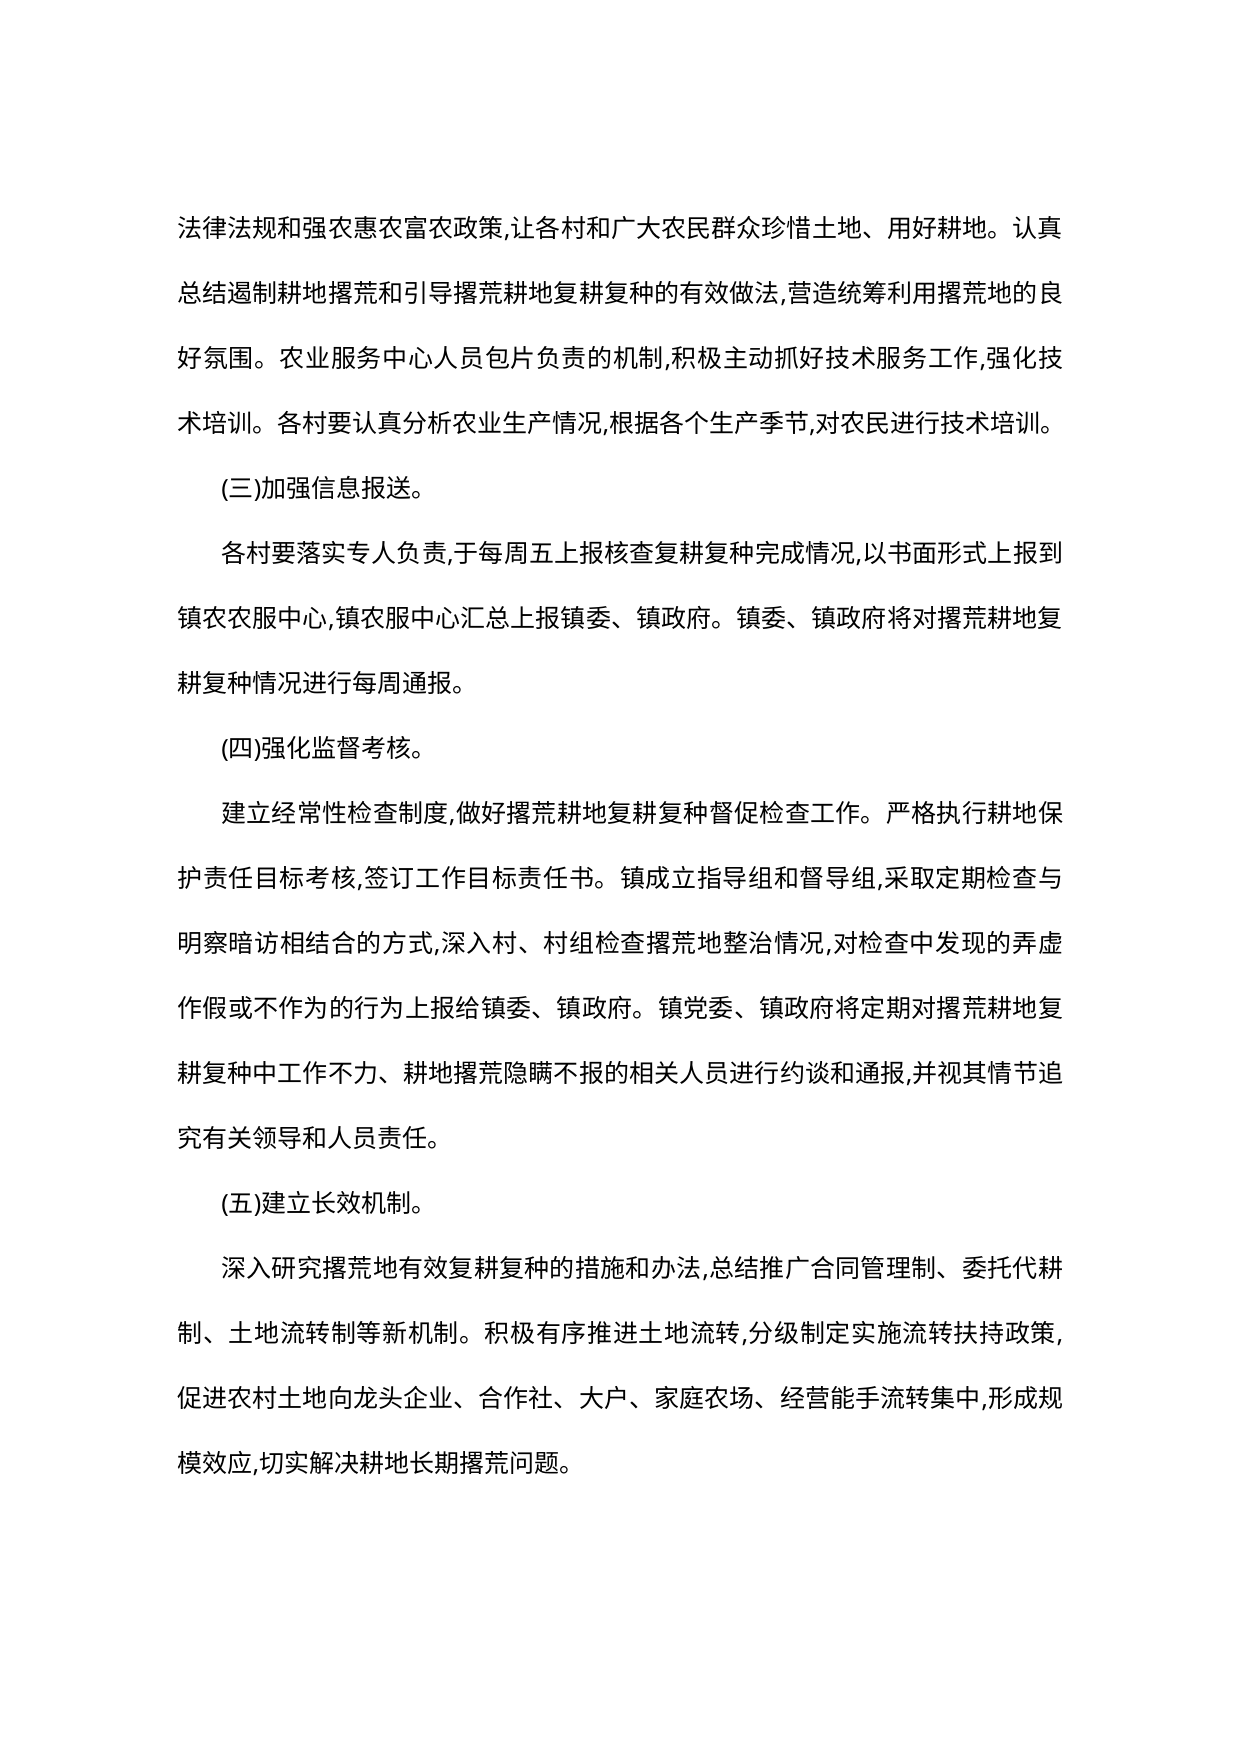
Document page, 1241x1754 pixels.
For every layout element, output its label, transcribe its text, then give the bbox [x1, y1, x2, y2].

text 建立经常性检查制度,做好撂荒耕地复耕复种督促检查工作。严格执行耕地保护责任目标考核,签订工作目标责任书。镇成立指导组和督导组,采取定期检查与明察暗访相结合的方式,深入村、村组检查撂荒地整治情况,对检查中发现的弄虚作假或不作为的行为上报给镇委、镇政府。镇党委、镇政府将定期对撂荒耕地复耕复种中工作不力、耕地撂荒隐瞒不报的相关人员进行约谈和通报,并视其情节追究有关领导和人员责任。 [177, 779, 1063, 1169]
text (三)加强信息报送。 [177, 454, 1063, 519]
text (五)建立长效机制。 [177, 1169, 1063, 1234]
text (四)强化监督考核。 [177, 714, 1063, 779]
text 深入研究撂荒地有效复耕复种的措施和办法,总结推广合同管理制、委托代耕制、土地流转制等新机制。积极有序推进土地流转,分级制定实施流转扶持政策,促进农村土地向龙头企业、合作社、大户、家庭农场、经营能手流转集中,形成规模效应,切实解决耕地长期撂荒问题。 [177, 1234, 1063, 1494]
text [177, 194, 1063, 454]
text 各村要落实专人负责,于每周五上报核查复耕复种完成情况,以书面形式上报到镇农农服中心,镇农服中心汇总上报镇委、镇政府。镇委、镇政府将对撂荒耕地复耕复种情况进行每周通报。 [177, 519, 1063, 714]
